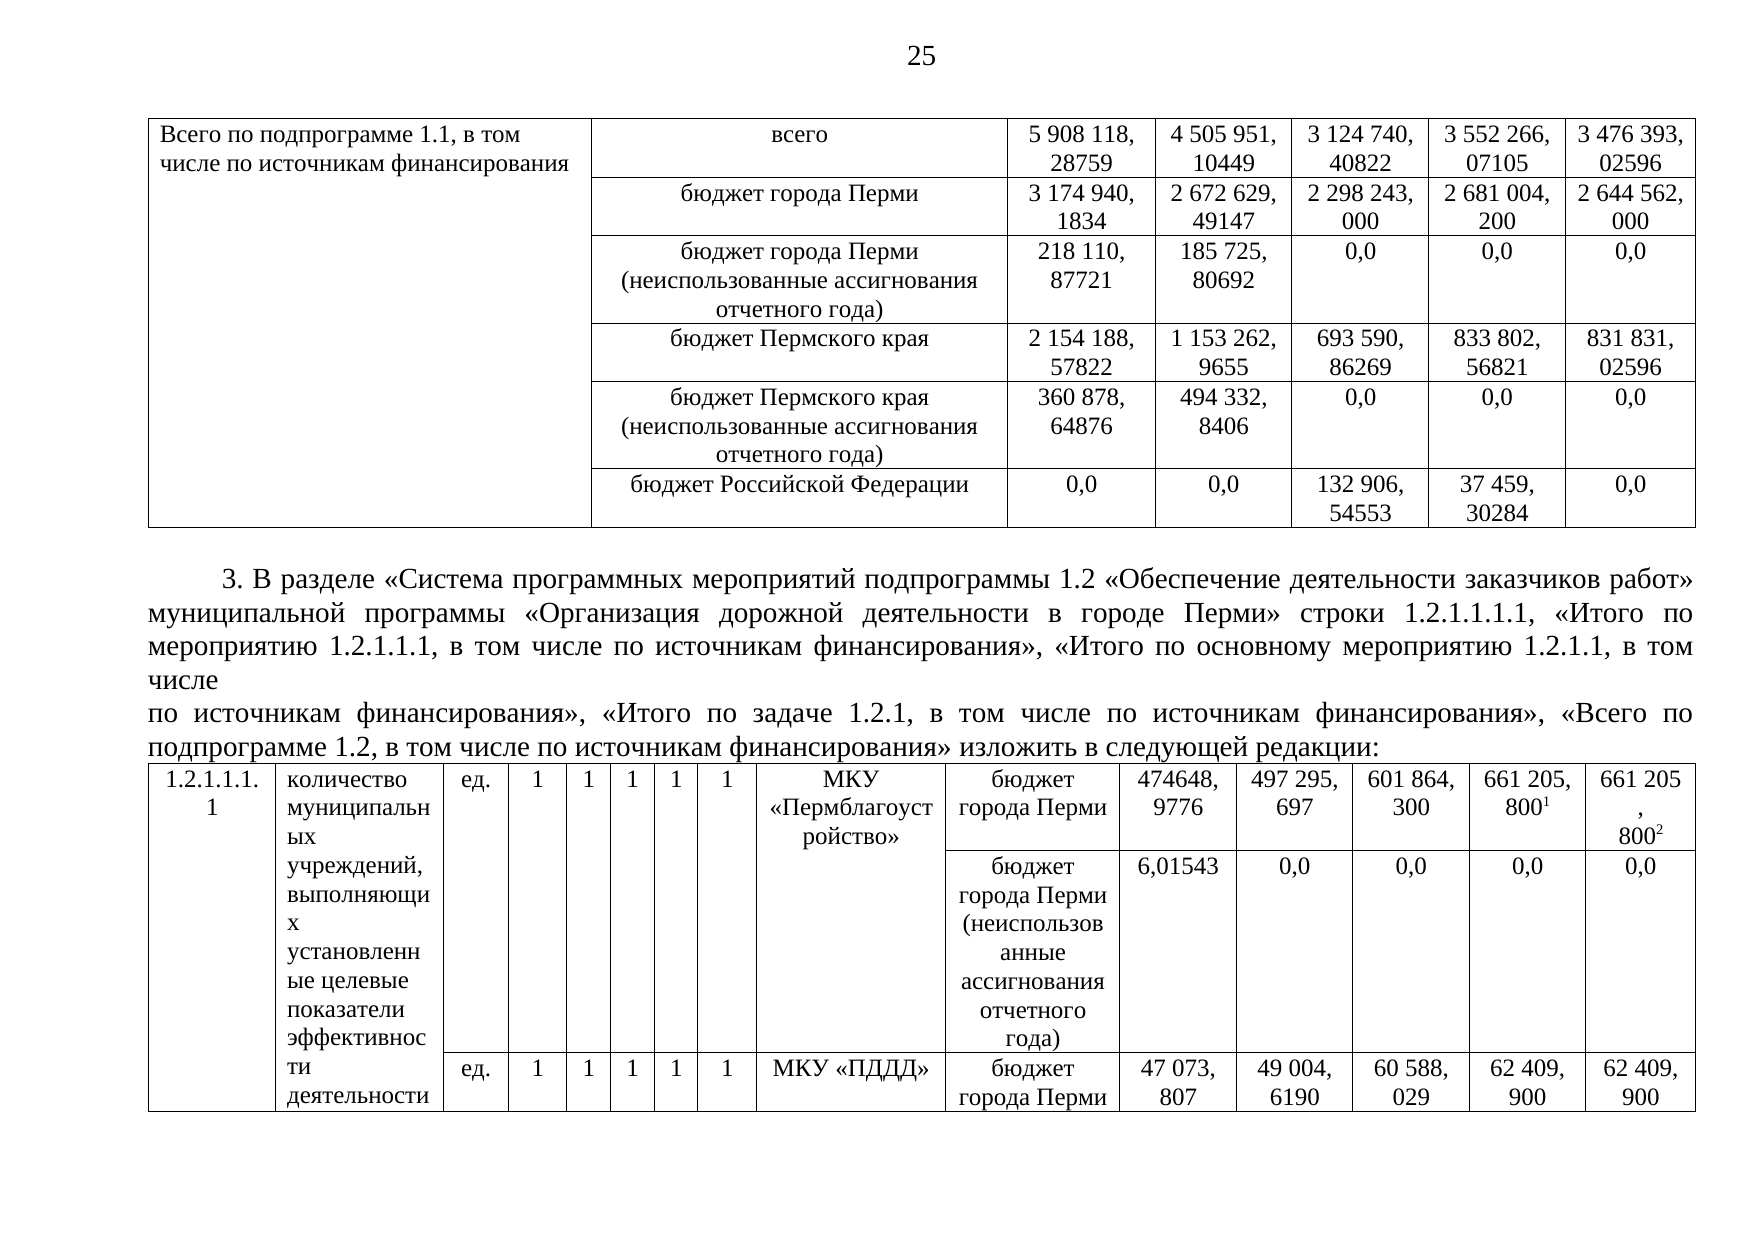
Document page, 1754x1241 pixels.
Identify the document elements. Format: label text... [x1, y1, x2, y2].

table_cell 47 073, 807 [1120, 1053, 1236, 1111]
table_cell 49 004, 6190 [1237, 1053, 1352, 1111]
table_header МКУ «Пермблагоустройство» [757, 764, 945, 1052]
table_cell 0,0 [1353, 851, 1469, 1052]
table_header 474648, 9776 [1120, 764, 1236, 850]
table_header бюджет города Перми [946, 764, 1119, 850]
table_header 497 295, 697 [1237, 764, 1352, 850]
table_cell 218 110, 87721 [1008, 236, 1155, 322]
table_cell 0,0 [1566, 236, 1695, 322]
table_cell 494 332, 8406 [1156, 382, 1291, 468]
table_cell всего [592, 119, 1007, 177]
table_cell 2 681 004, 200 [1429, 178, 1565, 235]
table_cell 3 174 940, 1834 [1008, 178, 1155, 235]
table_header 661 205, 8002 [1586, 764, 1695, 850]
table_cell 0,0 [1292, 236, 1428, 322]
table_cell 0,0 [1156, 469, 1291, 527]
table_cell МКУ «ПДДД» [757, 1053, 945, 1111]
table_cell 360 878, 64876 [1008, 382, 1155, 468]
table_cell бюджет города Перми [592, 178, 1007, 235]
table_header 1 [567, 764, 610, 1052]
table_cell 185 725, 80692 [1156, 236, 1291, 322]
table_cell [946, 851, 1119, 1052]
table_cell 4 505 951, 10449 [1156, 119, 1291, 177]
table_cell ед. [444, 1053, 508, 1111]
table_cell 3 476 393, 02596 [1566, 119, 1695, 177]
table_header 1 [509, 764, 566, 1052]
table_cell 2 672 629, 49147 [1156, 178, 1291, 235]
text 3. В разделе «Система программных мероприятий подпрограммы 1.2 «Обеспечение деятельности заказчиков работ» муниципальной программы «Организация дорожной деятельности в городе Перми» строки 1.2.1.1.1.1, «Итого по мероприятию 1.2.1.1.1, в том числе по источникам финансирования», «Итого по основному мероприятию 1.2.1.1, в том числе по источникам финансирования», «Итого по задаче 1.2.1, в том числе по источникам финансирования», «Всего по подпрограмме 1.2, в том числе по источникам финансирования» изложить в следующей редакции: [148, 561, 1695, 763]
table_cell 1 [611, 1053, 654, 1111]
table_cell 1 [698, 1053, 756, 1111]
table_cell 6,01543 [1120, 851, 1236, 1052]
table_cell бюджет города Перми (неиспользованные ассигнования отчетного года) [592, 236, 1007, 322]
table_cell 0,0 [1566, 469, 1695, 527]
table_cell 1 [655, 1053, 697, 1111]
table_cell 62 409, 900 [1586, 1053, 1695, 1111]
table_cell 0,0 [1008, 469, 1155, 527]
table_cell бюджет Пермского края (неиспользованные ассигнования отчетного года) [592, 382, 1007, 468]
table_cell 60 588, 029 [1353, 1053, 1469, 1111]
table_header 661 205, 8001 [1470, 764, 1585, 850]
table_header 1 [611, 764, 654, 1052]
table_cell 0,0 [1429, 382, 1565, 468]
table_cell 0,0 [1429, 236, 1565, 322]
table_cell 0,0 [1566, 382, 1695, 468]
table_cell бюджет города Перми [946, 1053, 1119, 1111]
table_header количество муниципальных учреждений, выполняющих установленные целевые показатели эффективности деятельности [276, 764, 443, 1111]
table_cell 1 [567, 1053, 610, 1111]
table_cell 0,0 [1470, 851, 1585, 1052]
table_cell 132 906, 54553 [1292, 469, 1428, 527]
table_cell 0,0 [1292, 382, 1428, 468]
table_header 601 864, 300 [1353, 764, 1469, 850]
table_cell 1 153 262, 9655 [1156, 324, 1291, 381]
table_header 1 [698, 764, 756, 1052]
table_cell 1 [509, 1053, 566, 1111]
table_cell 3 552 266, 07105 [1429, 119, 1565, 177]
table_header 1 [655, 764, 697, 1052]
table_cell Всего по подпрограмме 1.1, в том числе по источникам финансирования [149, 119, 591, 527]
table_header 1.2.1.1.1.1 [149, 764, 275, 1111]
table_header ед. [444, 764, 508, 1052]
table_cell 37 459, 30284 [1429, 469, 1565, 527]
table_cell 3 124 740, 40822 [1292, 119, 1428, 177]
table_cell 831 831, 02596 [1566, 324, 1695, 381]
table_cell 2 298 243, 000 [1292, 178, 1428, 235]
table_cell бюджет Пермского края [592, 324, 1007, 381]
table_cell 62 409, 900 [1470, 1053, 1585, 1111]
table_cell 693 590, 86269 [1292, 324, 1428, 381]
table_cell 0,0 [1237, 851, 1352, 1052]
table_cell 2 644 562, 000 [1566, 178, 1695, 235]
table_cell 2 154 188, 57822 [1008, 324, 1155, 381]
table_cell бюджет Российской Федерации [592, 469, 1007, 527]
table_cell 833 802, 56821 [1429, 324, 1565, 381]
table_cell 5 908 118, 28759 [1008, 119, 1155, 177]
table_cell 0,0 [1586, 851, 1695, 1052]
